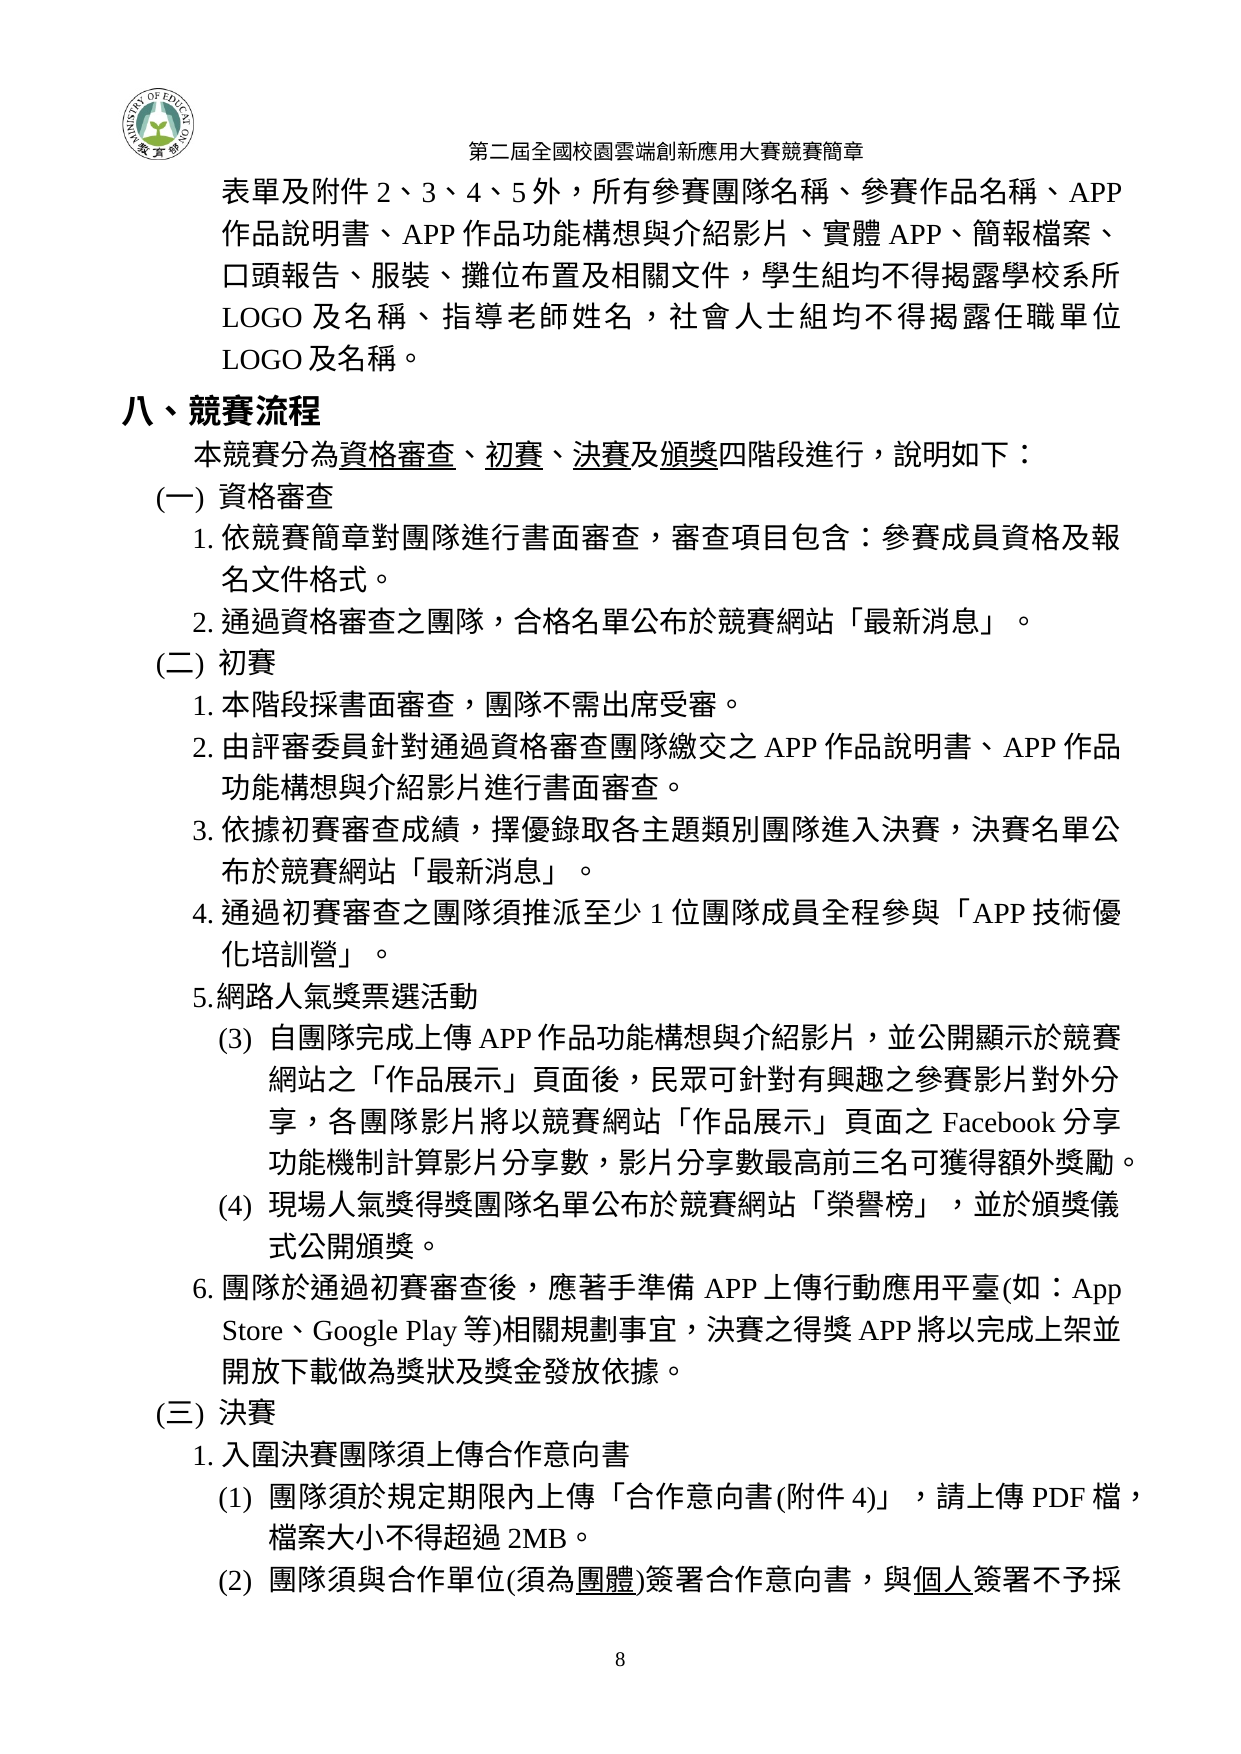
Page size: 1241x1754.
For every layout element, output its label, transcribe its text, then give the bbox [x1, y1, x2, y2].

list 團隊須與合作單位(須為團體)簽署合作意向書，與個人簽署不予採計，合作意向書為決賽評分項目之一，請參酌決賽評分標準。 [218, 1557, 1122, 1599]
list 團隊於通過初賽審查後，應著手準備APP上傳行動應用平臺(如：App Store、Google Play等)相關規劃事宜，決賽之得獎APP將以完成上架並開放下載做為獎狀及獎金發放依據。 [192, 1265, 1122, 1390]
list 決賽 [156, 1390, 1122, 1432]
list 團隊須於規定期限內上傳「合作意向書(附件4)」，請上傳PDF檔，檔案大小不得超過2MB。 [218, 1474, 1122, 1557]
picture [118, 88, 198, 160]
list 資格審查 [156, 474, 1122, 515]
list 初賽 [156, 640, 1122, 682]
list 依競賽簡章對團隊進行書面審查，審查項目包含：參賽成員資格及報名文件格式。 [192, 515, 1122, 599]
list 本階段採書面審查，團隊不需出席受審。 [192, 682, 1122, 724]
list 通過資格審查之團隊，合格名單公布於競賽網站「最新消息」。 [192, 599, 1122, 640]
list 由評審委員針對通過資格審查團隊繳交之APP作品說明書、APP作品功能構想與介紹影片進行書面審查。 [192, 724, 1122, 807]
list 自團隊完成上傳APP作品功能構想與介紹影片，並公開顯示於競賽網站之「作品展示」頁面後，民眾可針對有興趣之參賽影片對外分享，各團隊影片將以競賽網站「作品展示」頁面之Facebook分享功能機制計算影片分享數，影片分享數最高前三名可獲得額外獎勵。 [218, 1015, 1122, 1182]
list 依據初賽審查成績，擇優錄取各主題類別團隊進入決賽，決賽名單公布於競賽網站「最新消息」。 [192, 807, 1122, 890]
list 競賽流程 [121, 390, 1122, 432]
list 通過初賽審查之團隊須推派至少1位團隊成員全程參與「APP技術優化培訓營」。 [192, 890, 1122, 974]
text 本競賽分為資格審查、初賽、決賽及頒獎四階段進行，說明如下： [193, 432, 1122, 474]
list 現場人氣獎得獎團隊名單公布於競賽網站「榮譽榜」，並於頒獎儀式公開頒獎。 [218, 1182, 1122, 1265]
list 網路人氣獎票選活動 [192, 974, 1122, 1015]
list 入圍決賽團隊須上傳合作意向書 [192, 1432, 1122, 1474]
